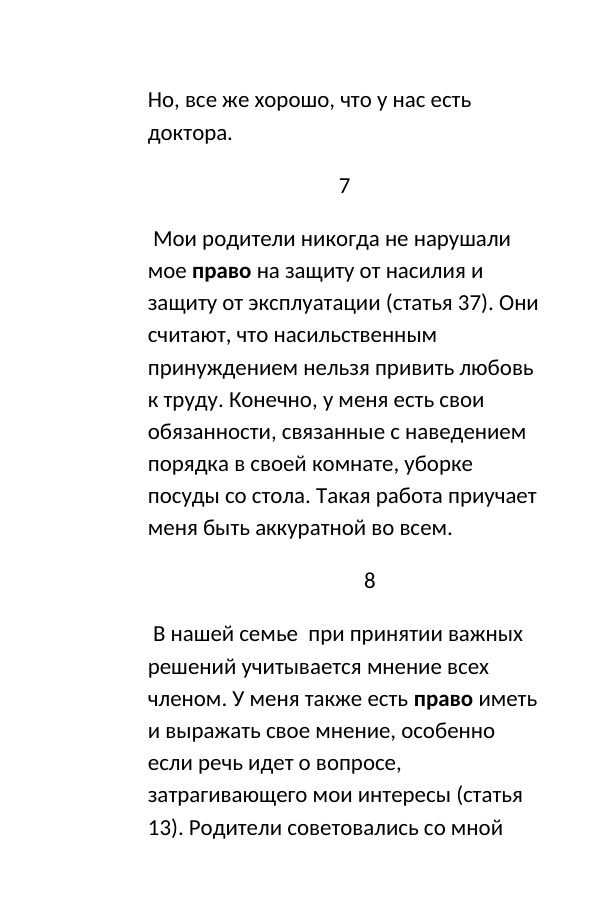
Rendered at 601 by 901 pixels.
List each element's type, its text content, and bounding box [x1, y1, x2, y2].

text 7 [148, 171, 541, 199]
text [148, 86, 541, 146]
text Мои родители никогда не нарушали мое право на защиту от насилия и защиту от эксплуатации (статья 37). Они считают, что насильственным принуждением нельзя привить любовь к труду. Конечно, у меня есть свои обязанности, связанные с наведением порядка в своей комнате, уборке посуды со стола. Такая работа приучает меня быть аккуратной во всем. [148, 224, 541, 542]
text 8 [148, 567, 541, 594]
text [148, 619, 541, 841]
